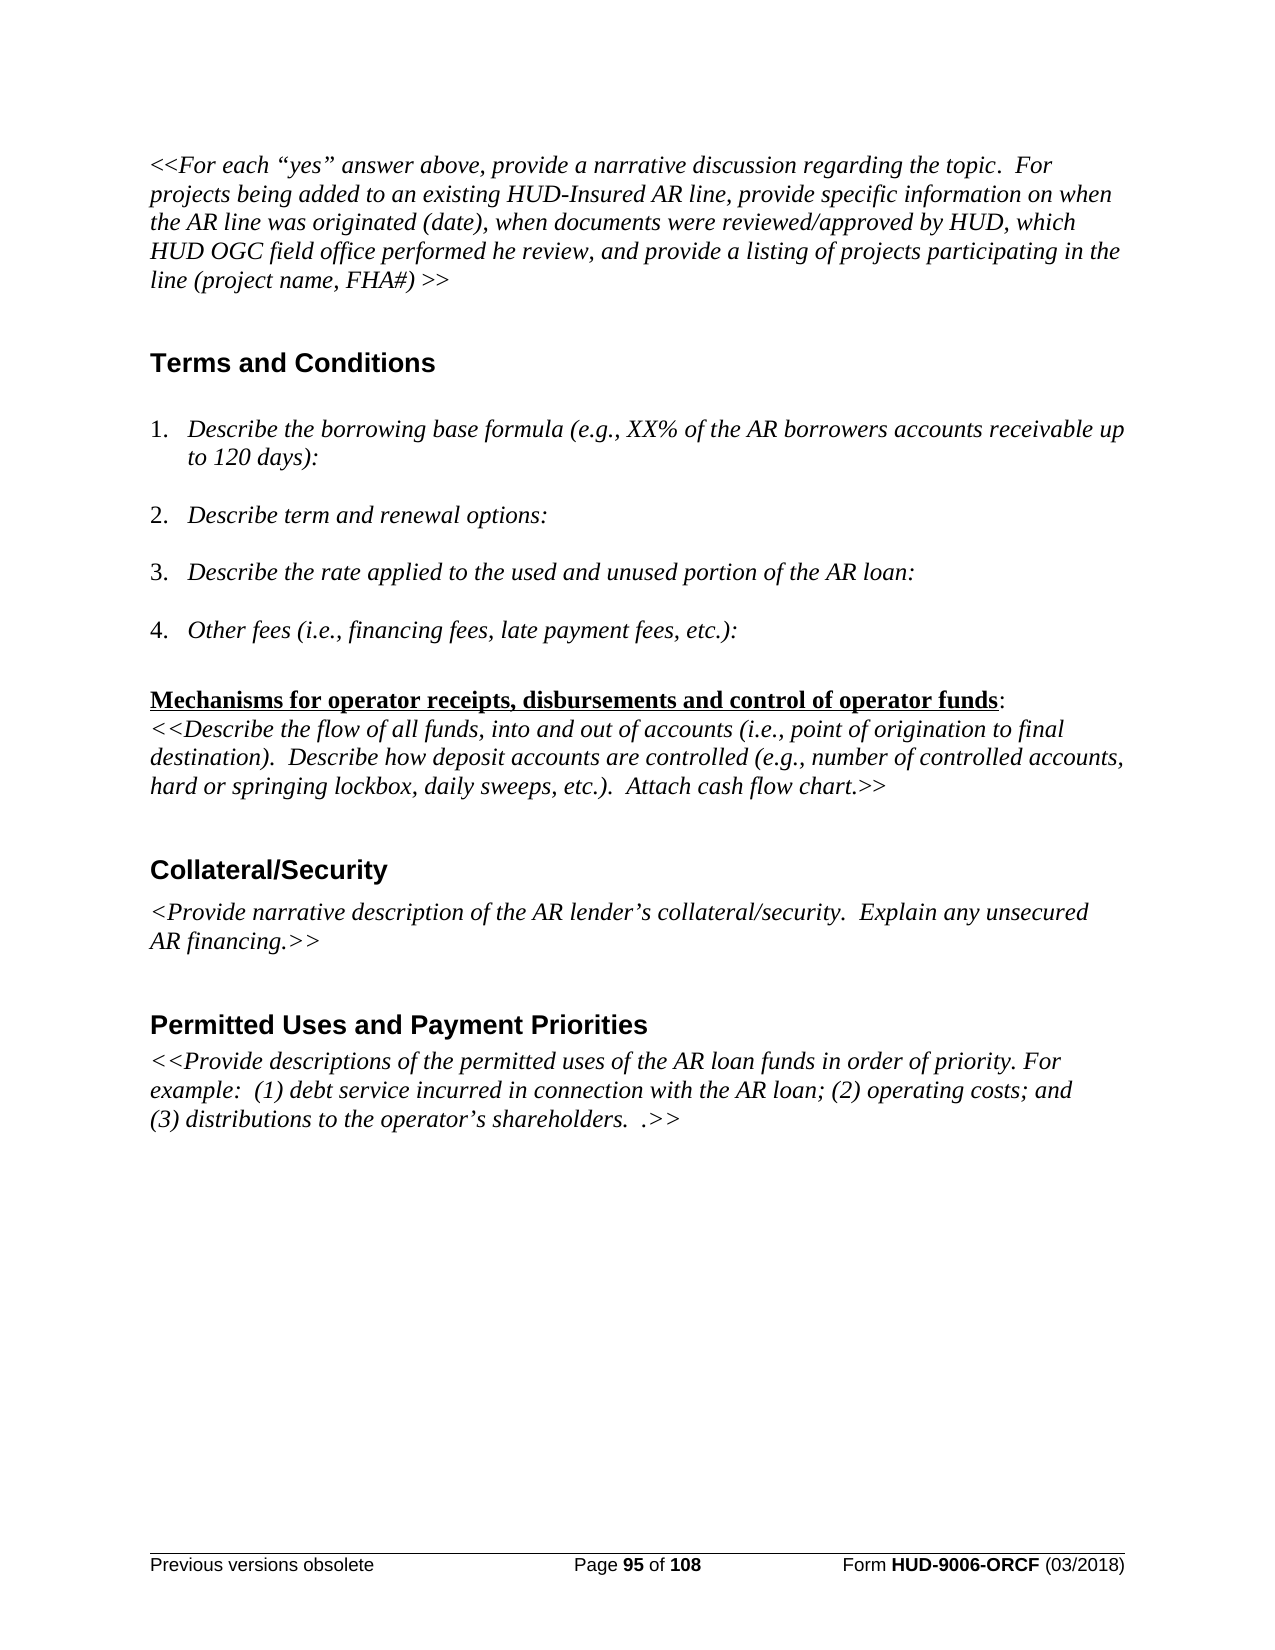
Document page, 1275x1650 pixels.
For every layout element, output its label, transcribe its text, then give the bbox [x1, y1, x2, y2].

text <<Provide descriptions of the permitted uses of the AR loan funds in order of priority. For example: (1) debt service incurred in connection with the AR loan; (2) operating costs; and (3) distributions to the operator’s shareholders. .>> [150, 1046, 1125, 1132]
subtitle Permitted Uses and Payment Priorities [150, 1009, 1125, 1040]
text <<For each “yes” answer above, provide a narrative discussion regarding the topic. For projects being added to an existing HUD-Insured AR line, provide specific information on when the AR line was originated (date), when documents were reviewed/approved by HUD, which HUD OGC field office performed he review, and provide a listing of projects participating in the line (project name, FHA#) >> [150, 150, 1125, 294]
list Describe the borrowing base formula (e.g., XX% of the AR borrowers accounts receivable up to 120 days): [150, 414, 1125, 471]
text <<Describe the flow of all funds, into and out of accounts (i.e., point of origination to final destination). Describe how deposit accounts are controlled (e.g., number of controlled accounts, hard or springing lockbox, daily sweeps, etc.). Attach cash flow chart.>> [150, 714, 1125, 800]
list Describe term and renewal options: [150, 500, 1125, 529]
subtitle Collateral/Security [150, 854, 1125, 885]
subtitle Terms and Conditions [150, 347, 1125, 379]
list Describe the rate applied to the used and unused portion of the AR loan: [150, 557, 1125, 586]
text <Provide narrative description of the AR lender’s collateral/security. Explain any unsecured AR financing.>> [150, 897, 1125, 955]
list Other fees (i.e., financing fees, late payment fees, etc.): [150, 615, 1125, 644]
text Mechanisms for operator receipts, disbursements and control of operator funds: [150, 685, 1125, 714]
